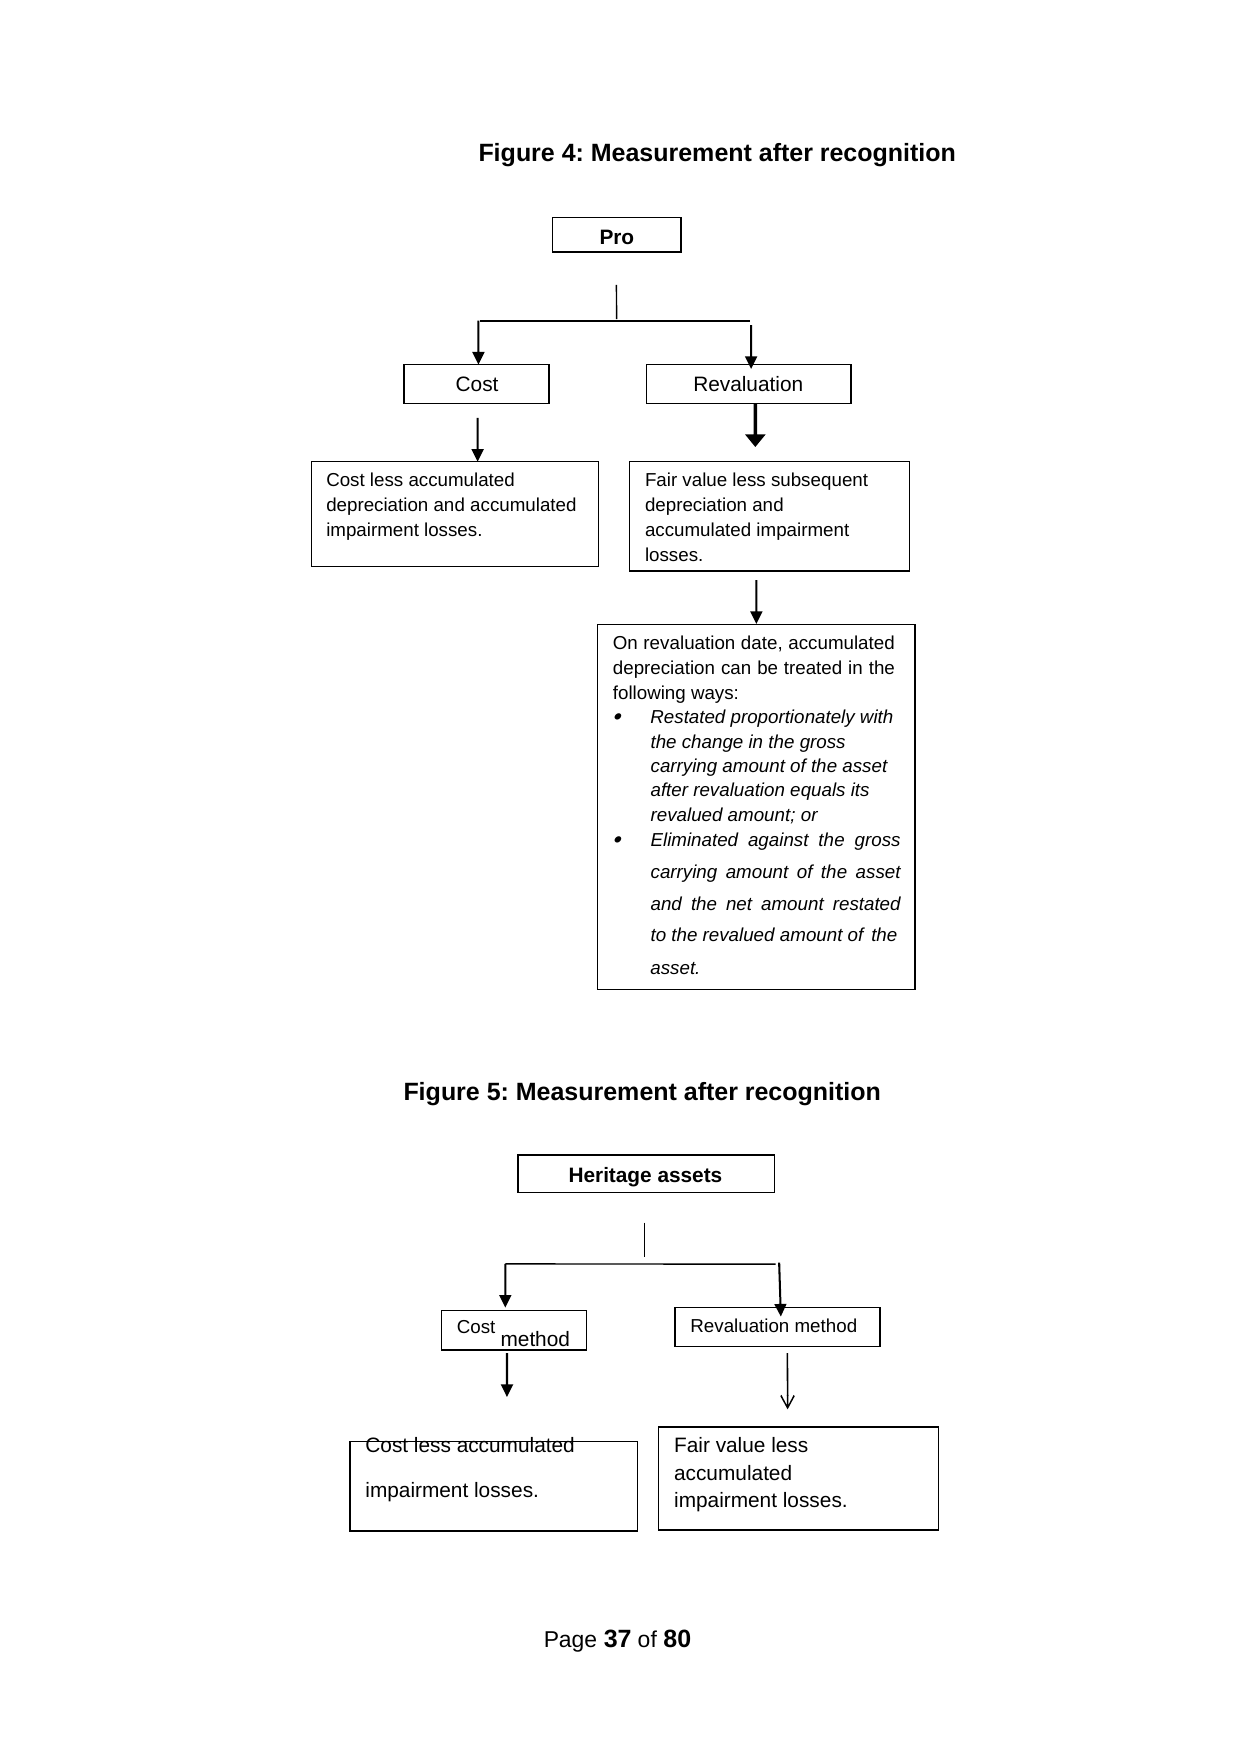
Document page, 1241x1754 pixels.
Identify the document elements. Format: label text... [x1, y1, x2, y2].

subtitle Figure 4: Measurement after recognition [403, 137, 1137, 166]
subtitle Figure 5: Measurement after recognition [403, 1077, 1137, 1106]
